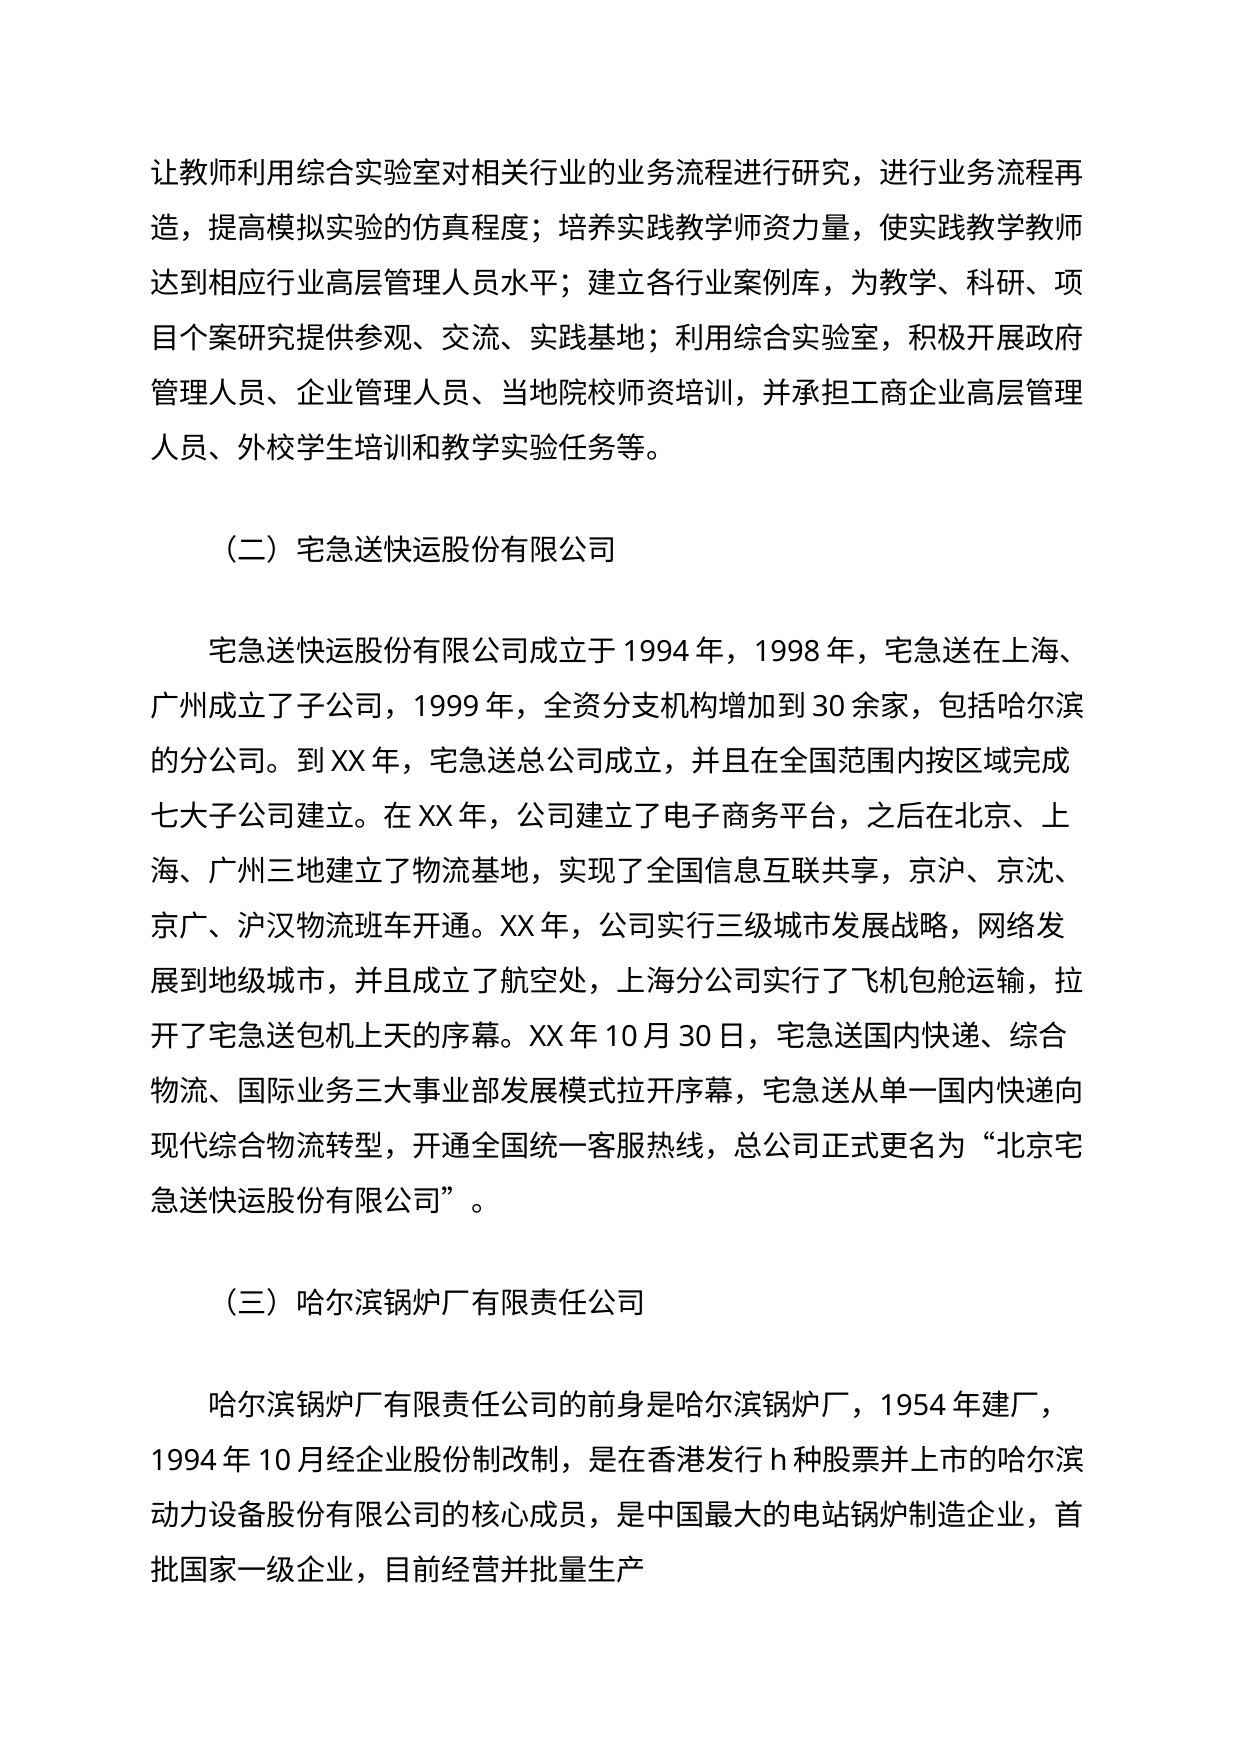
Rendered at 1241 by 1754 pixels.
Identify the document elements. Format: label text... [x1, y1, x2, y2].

text 宅急送快运股份有限公司成立于1994年，1998年，宅急送在上海、广州成立了子公司，1999年，全资分支机构增加到30余家，包括哈尔滨的分公司。到XX年，宅急送总公司成立，并且在全国范围内按区域完成七大子公司建立。在XX年，公司建立了电子商务平台，之后在北京、上海、广州三地建立了物流基地，实现了全国信息互联共享，京沪、京沈、京广、沪汉物流班车开通。XX年，公司实行三级城市发展战略，网络发展到地级城市，并且成立了航空处，上海分公司实行了飞机包舱运输，拉开了宅急送包机上天的序幕。XX年10月30日，宅急送国内快递、综合物流、国际业务三大事业部发展模式拉开序幕，宅急送从单一国内快递向现代综合物流转型，开通全国统一客服热线，总公司正式更名为“北京宅急送快运股份有限公司”。 [150, 628, 1090, 1220]
text （二）宅急送快运股份有限公司 [150, 526, 1090, 568]
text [150, 150, 1090, 467]
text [150, 1381, 1090, 1588]
text （三）哈尔滨锅炉厂有限责任公司 [150, 1279, 1090, 1322]
